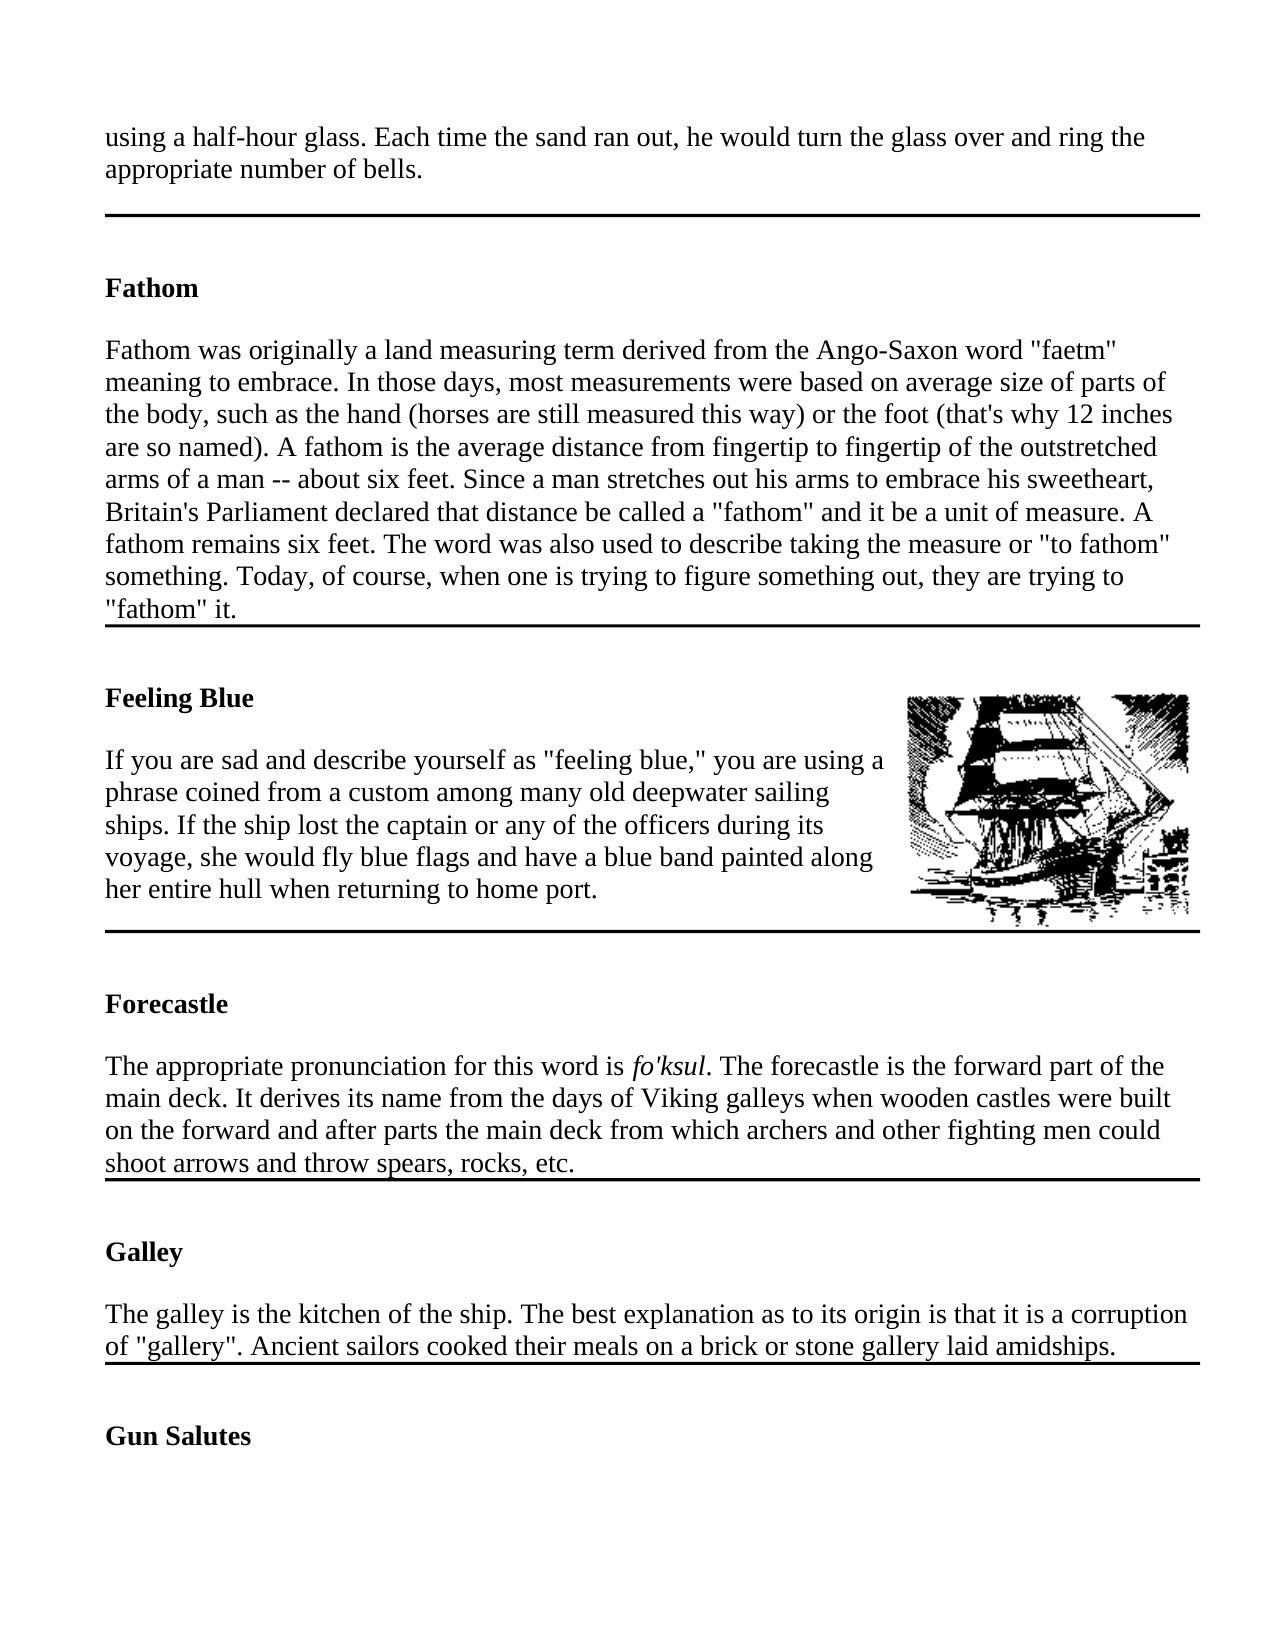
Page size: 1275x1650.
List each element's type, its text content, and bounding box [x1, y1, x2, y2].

text Fathom [105, 271, 1200, 303]
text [105, 120, 1200, 185]
text Feeling Blue [105, 681, 900, 714]
text The appropriate pronunciation for this word is fo'ksul. The forecastle is the forward part of the main deck. It derives its name from the days of Viking galleys when wooden castles were built on the forward and after parts the main deck from which archers and other fighting men could shoot arrows and throw spears, rocks, etc. [105, 1049, 1200, 1178]
text Gun Salutes [105, 1419, 1200, 1451]
picture [900, 681, 1200, 929]
text Fathom was originally a land measuring term derived from the Ango-Saxon word "faetm" meaning to embrace. In those days, most measurements were based on average size of parts of the body, such as the hand (horses are still measured this way) or the foot (that's why 12 inches are so named). A fathom is the average distance from fingertip to fingertip of the outstretched arms of a man -- about six feet. Since a man stretches out his arms to embrace his sweetheart, Britain's Parliament declared that distance be called a "fathom" and it be a unit of measure. A fathom remains six feet. The word was also used to describe taking the measure or "to fathom" something. Today, of course, when one is trying to figure something out, they are trying to "fathom" it. [105, 333, 1200, 624]
text Galley [105, 1235, 1200, 1268]
text Forecastle [105, 987, 1200, 1019]
text If you are sad and describe yourself as "feeling blue," you are using a phrase coined from a custom among many old deepwater sailing ships. If the ship lost the captain or any of the officers during its voyage, she would fly blue flags and have a blue band painted along her entire hull when returning to home port. [598, 743, 900, 905]
